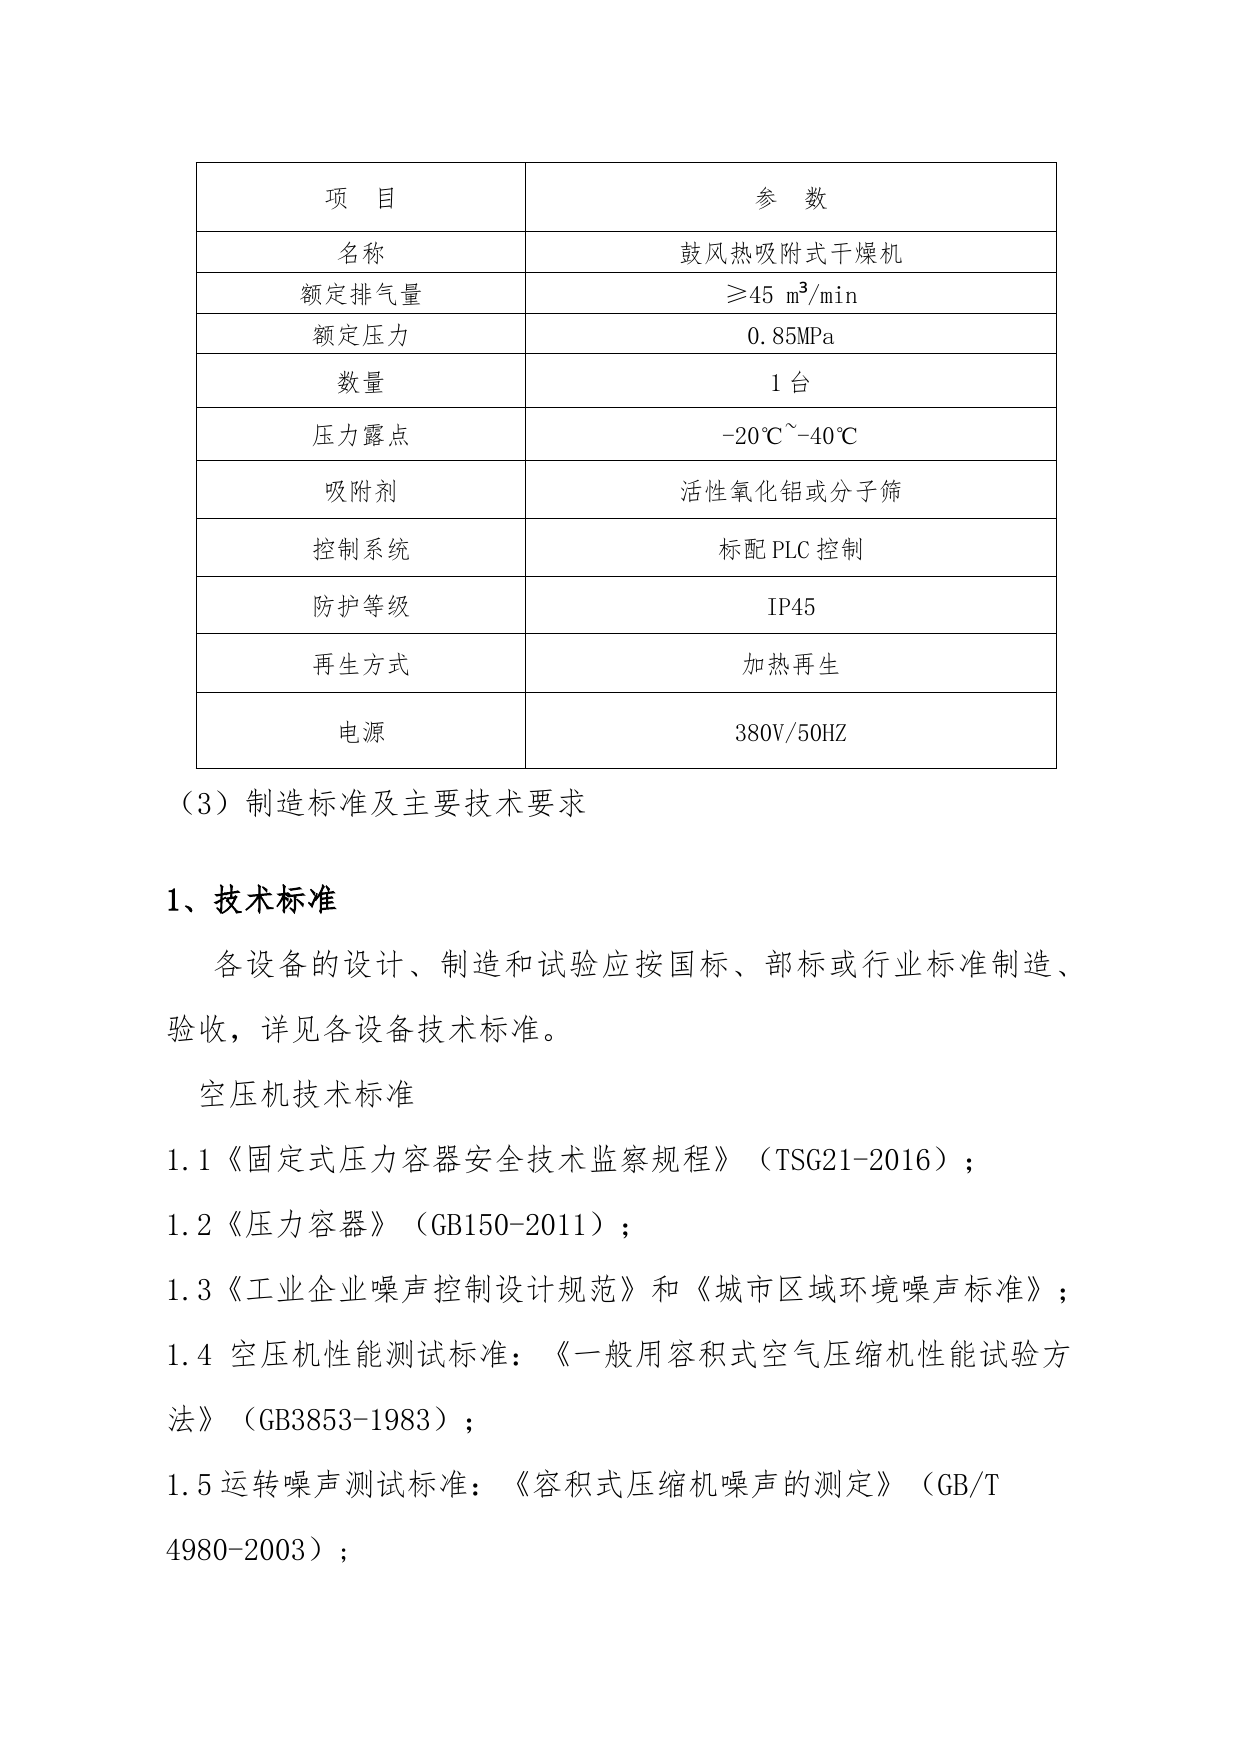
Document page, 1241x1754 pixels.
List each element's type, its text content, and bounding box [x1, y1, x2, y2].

text 1.5运转噪声测试标准：《容积式压缩机噪声的测定》（GB/T 4980-2003）; [165, 1449, 1087, 1579]
table_cell ≥45 m³/min [526, 273, 1056, 313]
text 1.2《压力容器》（GB150-2011）； [165, 1189, 1087, 1254]
table_cell IP45 [526, 577, 1056, 633]
table_cell 1台 [526, 354, 1056, 407]
table_cell 加热再生 [526, 634, 1056, 692]
list （3）制造标准及主要技术要求 [165, 769, 1087, 834]
table_header 项 目 [197, 163, 525, 231]
table_header 参 数 [526, 163, 1056, 231]
text 1.4 空压机性能测试标准：《一般用容积式空气压缩机性能试验方法》（GB3853-1983）； [165, 1319, 1087, 1449]
table_cell 名称 [197, 232, 525, 272]
table_cell 0.85MPa [526, 314, 1056, 353]
table_cell 再生方式 [197, 634, 525, 692]
table_cell 活性氧化铝或分子筛 [526, 461, 1056, 518]
table_cell 鼓风热吸附式干燥机 [526, 232, 1056, 272]
text 各设备的设计、制造和试验应按国标、部标或行业标准制造、验收，详见各设备技术标准。 [165, 929, 1087, 1059]
table_cell -20℃~-40℃ [526, 408, 1056, 460]
table_cell 吸附剂 [197, 461, 525, 518]
text 空压机技术标准 [165, 1059, 1087, 1124]
table_cell 电源 [197, 693, 525, 768]
table_cell 额定压力 [197, 314, 525, 353]
table_cell 标配PLC控制 [526, 519, 1056, 576]
table_cell 额定排气量 [197, 273, 525, 313]
table_cell 380V/50HZ [526, 693, 1056, 768]
table_cell 防护等级 [197, 577, 525, 633]
text 1、技术标准 [165, 864, 1087, 929]
text 1.1《固定式压力容器安全技术监察规程》（TSG21-2016）； [165, 1124, 1087, 1189]
text 1.3《工业企业噪声控制设计规范》和《城市区域环境噪声标准》； [165, 1254, 1087, 1319]
table_cell 控制系统 [197, 519, 525, 576]
table_cell 压力露点 [197, 408, 525, 460]
table_cell 数量 [197, 354, 525, 407]
